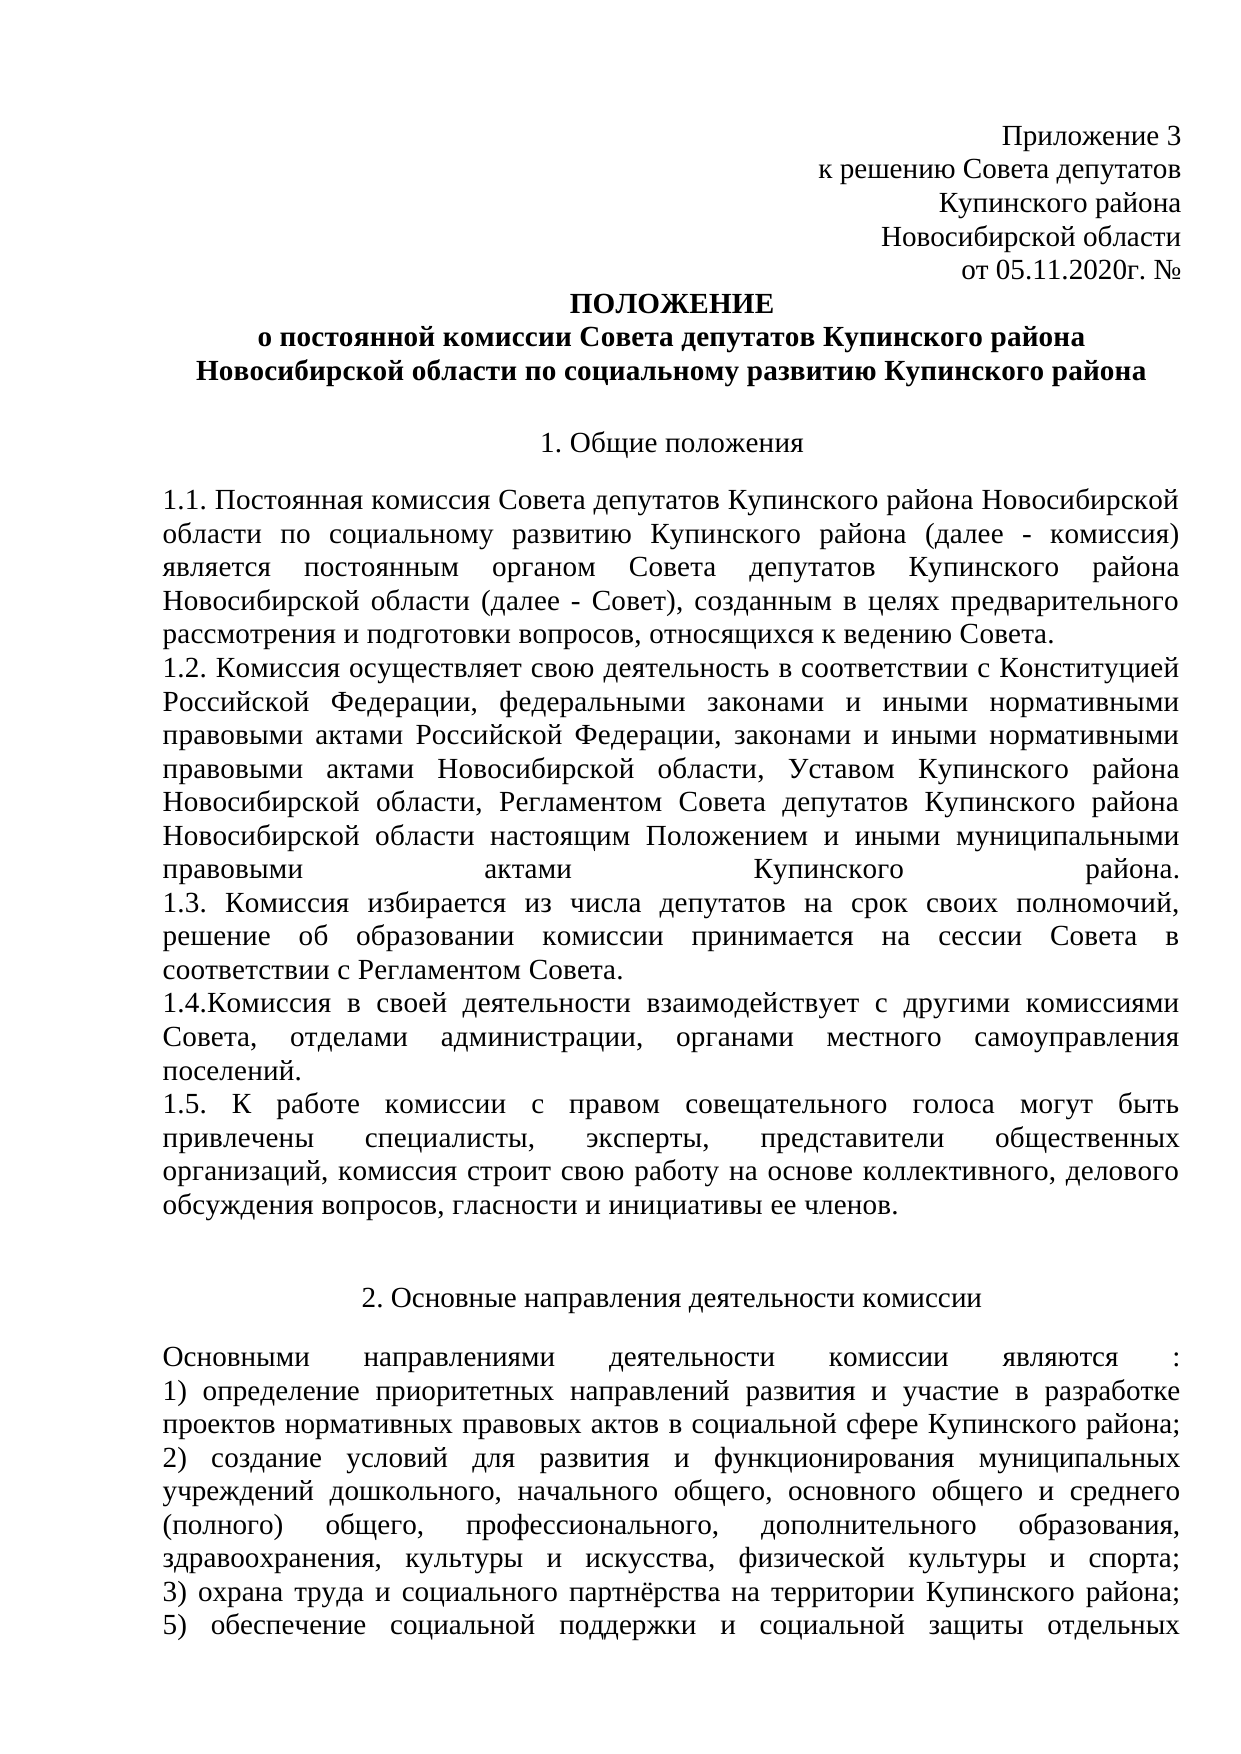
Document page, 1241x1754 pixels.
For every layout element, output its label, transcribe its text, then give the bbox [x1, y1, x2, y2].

text ПОЛОЖЕНИЕ о постоянной комиссии Совета депутатов Купинского района Новосибирской области по социальному развитию Купинского района [162, 286, 1181, 386]
text 1.4.Комиссия в своей деятельности взаимодействует с другими комиссиями Совета, отделами администрации, органами местного самоуправления поселений. [162, 986, 1181, 1086]
text 1.1. Постоянная комиссия Совета депутатов Купинского района Новосибирской области по социальному развитию Купинского района (далее - комиссия) является постоянным органом Совета депутатов Купинского района Новосибирской области (далее - Совет), созданным в целях предварительного рассмотрения и подготовки вопросов, относящихся к ведению Совета. [162, 482, 1181, 650]
text 1. Общие положения [162, 426, 1181, 459]
text Купинского района [162, 185, 1181, 219]
text к решению Совета депутатов [162, 152, 1181, 185]
text Новосибирской области [162, 219, 1181, 252]
text 1.5. К работе комиссии с правом совещательного голоса могут быть привлечены специалисты, эксперты, представители общественных организаций, комиссия строит свою работу на основе коллективного, делового обсуждения вопросов, гласности и инициативы ее членов. [162, 1086, 1181, 1220]
text 2. Основные направления деятельности комиссии [162, 1280, 1181, 1313]
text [162, 1339, 1181, 1641]
text Приложение 3 [162, 118, 1181, 152]
text от 05.11.2020г. № [162, 252, 1181, 286]
text 1.2. Комиссия осуществляет свою деятельность в соответствии с Конституцией Российской Федерации, федеральными законами и иными нормативными правовыми актами Российской Федерации, законами и иными нормативными правовыми актами Новосибирской области, Уставом Купинского района Новосибирской области, Регламентом Совета депутатов Купинского района Новосибирской области настоящим Положением и иными муниципальными правовыми актами Купинского района. 1.3. Комиссия избирается из числа депутатов на срок своих полномочий, решение об образовании комиссии принимается на сессии Совета в соответствии с Регламентом Совета. [162, 650, 1181, 986]
